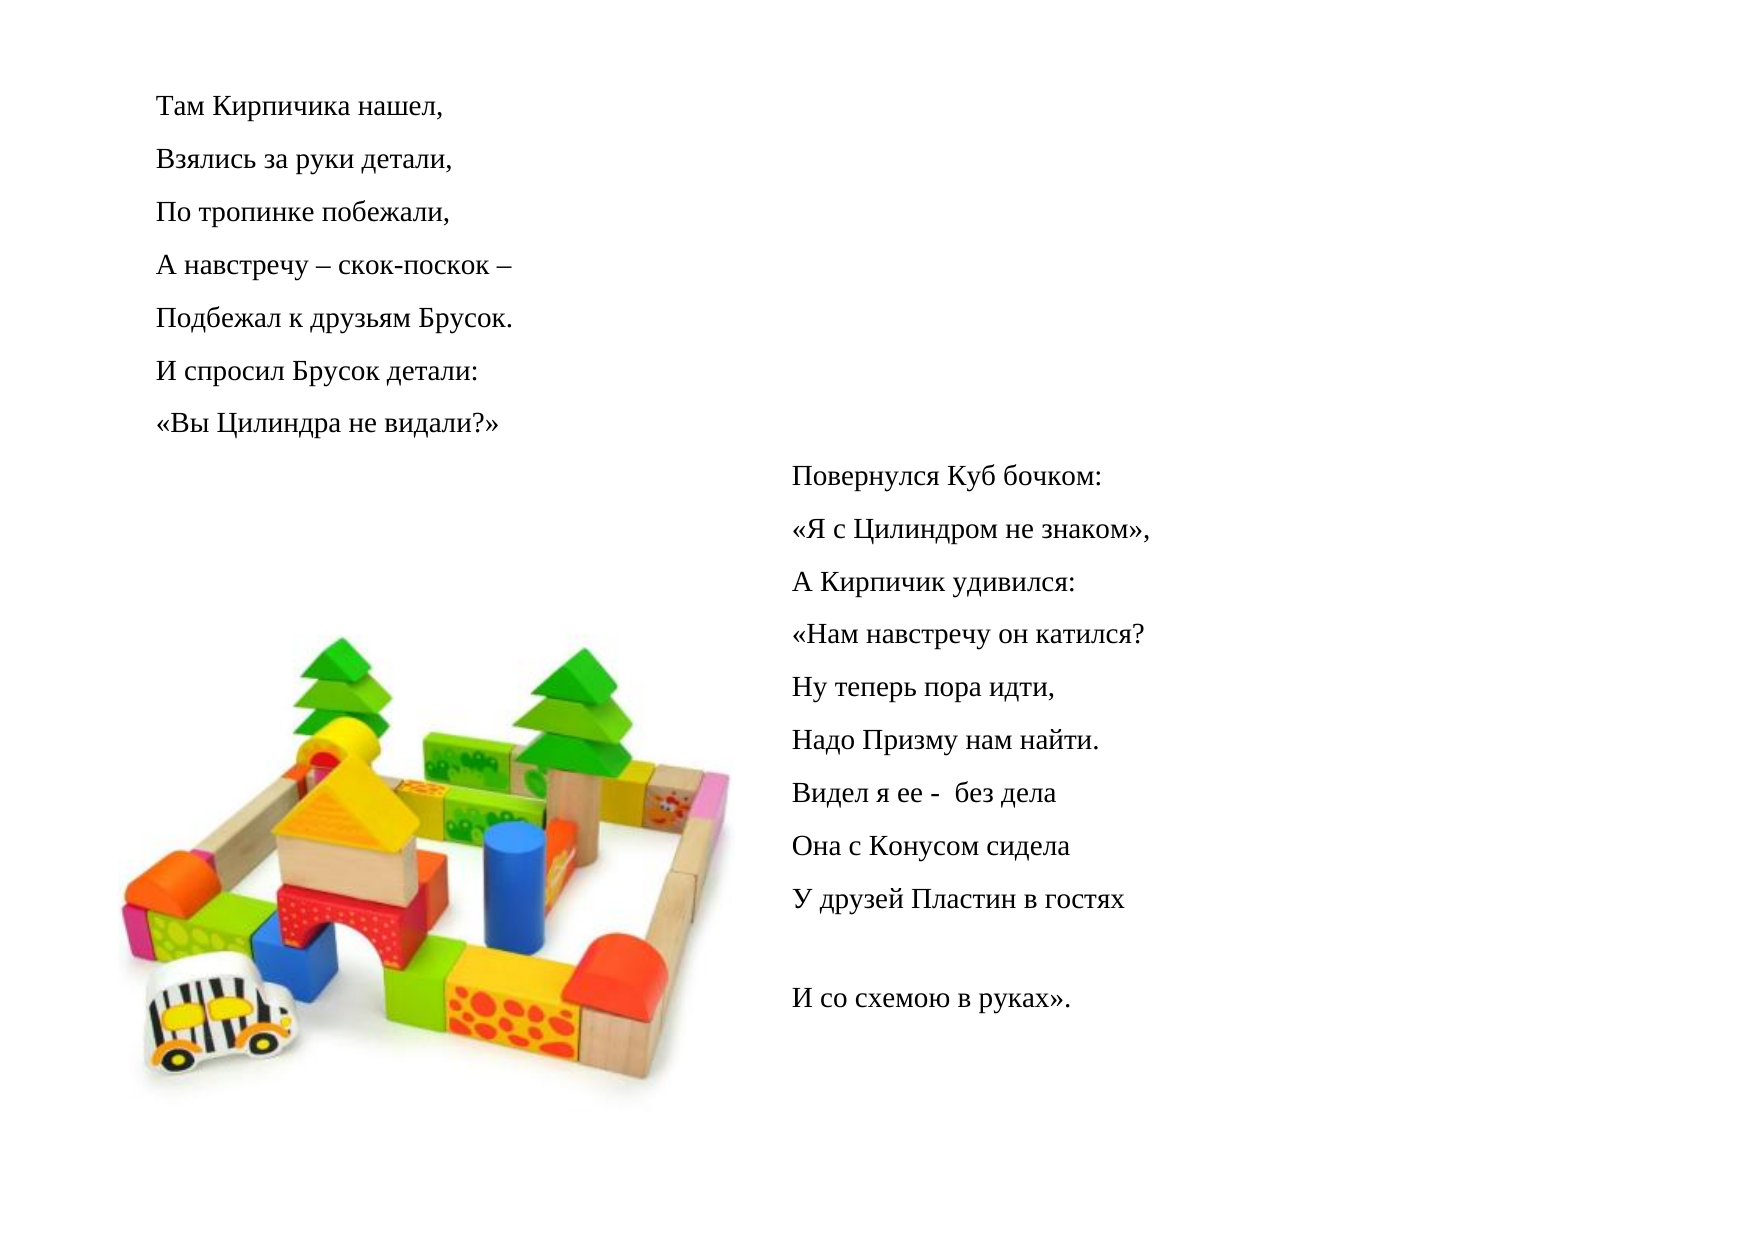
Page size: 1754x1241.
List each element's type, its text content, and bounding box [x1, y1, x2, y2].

text И со схемою в руках». [736, 980, 1636, 1014]
text Взялись за руки детали, [156, 141, 1636, 175]
text Повернулся Куб бочком: [156, 458, 1636, 492]
text По тропинке побежали, [156, 194, 1636, 228]
text А Кирпичик удивился: [736, 564, 1636, 597]
picture [118, 460, 736, 1241]
text Видел я ее - без дела [736, 775, 1636, 809]
text Надо Призму нам найти. [736, 722, 1636, 756]
text Ну теперь пора идти, [736, 669, 1636, 703]
text «Я с Цилиндром не знаком», [736, 511, 1636, 544]
text Она с Конусом сидела [736, 828, 1636, 861]
text Там Кирпичика нашел, [156, 88, 1636, 122]
text Подбежал к друзьям Брусок. [156, 300, 1636, 333]
text «Вы Цилиндра не видали?» [156, 405, 1636, 439]
text И спросил Брусок детали: [156, 353, 1636, 386]
text А навстречу – скок-поскок – [156, 247, 1636, 281]
text У друзей Пластин в гостях [736, 881, 1636, 914]
text «Нам навстречу он катился? [736, 617, 1636, 650]
